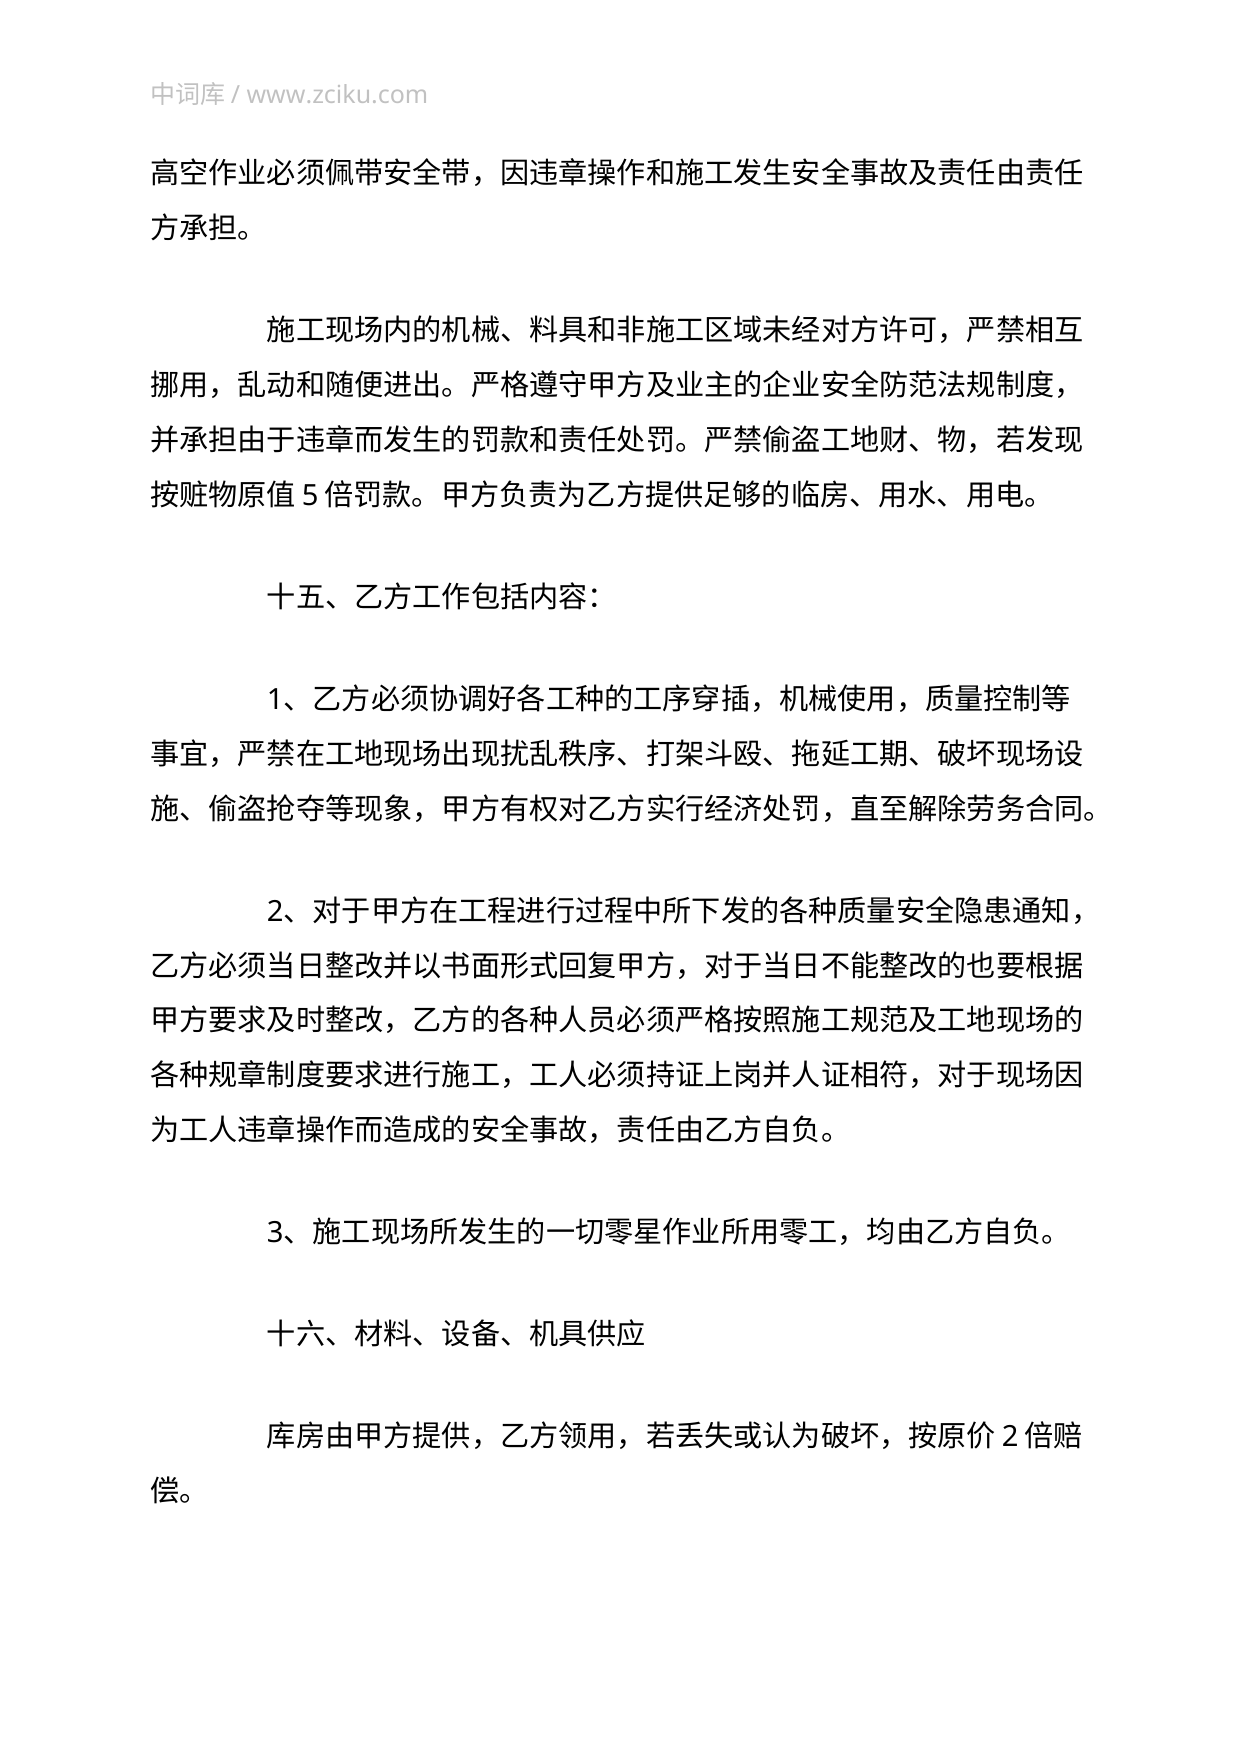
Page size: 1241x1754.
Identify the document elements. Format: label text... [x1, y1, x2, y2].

text 3、施工现场所发生的一切零星作业所用零工，均由乙方自负。 [150, 1208, 1090, 1251]
text 十六、材料、设备、机具供应 [150, 1311, 1090, 1353]
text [150, 150, 1090, 247]
text 施工现场内的机械、料具和非施工区域未经对方许可，严禁相互挪用，乱动和随便进出。严格遵守甲方及业主的企业安全防范法规制度，并承担由于违章而发生的罚款和责任处罚。严禁偷盗工地财、物，若发现按赃物原值5倍罚款。甲方负责为乙方提供足够的临房、用水、用电。 [150, 307, 1090, 514]
text 库房由甲方提供，乙方领用，若丢失或认为破坏，按原价2倍赔偿。 [150, 1412, 1090, 1510]
text 1、乙方必须协调好各工种的工序穿插，机械使用，质量控制等事宜，严禁在工地现场出现扰乱秩序、打架斗殴、拖延工期、破坏现场设施、偷盗抢夺等现象，甲方有权对乙方实行经济处罚，直至解除劳务合同。 [150, 675, 1090, 828]
text 2、对于甲方在工程进行过程中所下发的各种质量安全隐患通知，乙方必须当日整改并以书面形式回复甲方，对于当日不能整改的也要根据甲方要求及时整改，乙方的各种人员必须严格按照施工规范及工地现场的各种规章制度要求进行施工，工人必须持证上岗并人证相符，对于现场因为工人违章操作而造成的安全事故，责任由乙方自负。 [150, 887, 1090, 1149]
text 十五、乙方工作包括内容： [150, 573, 1090, 616]
